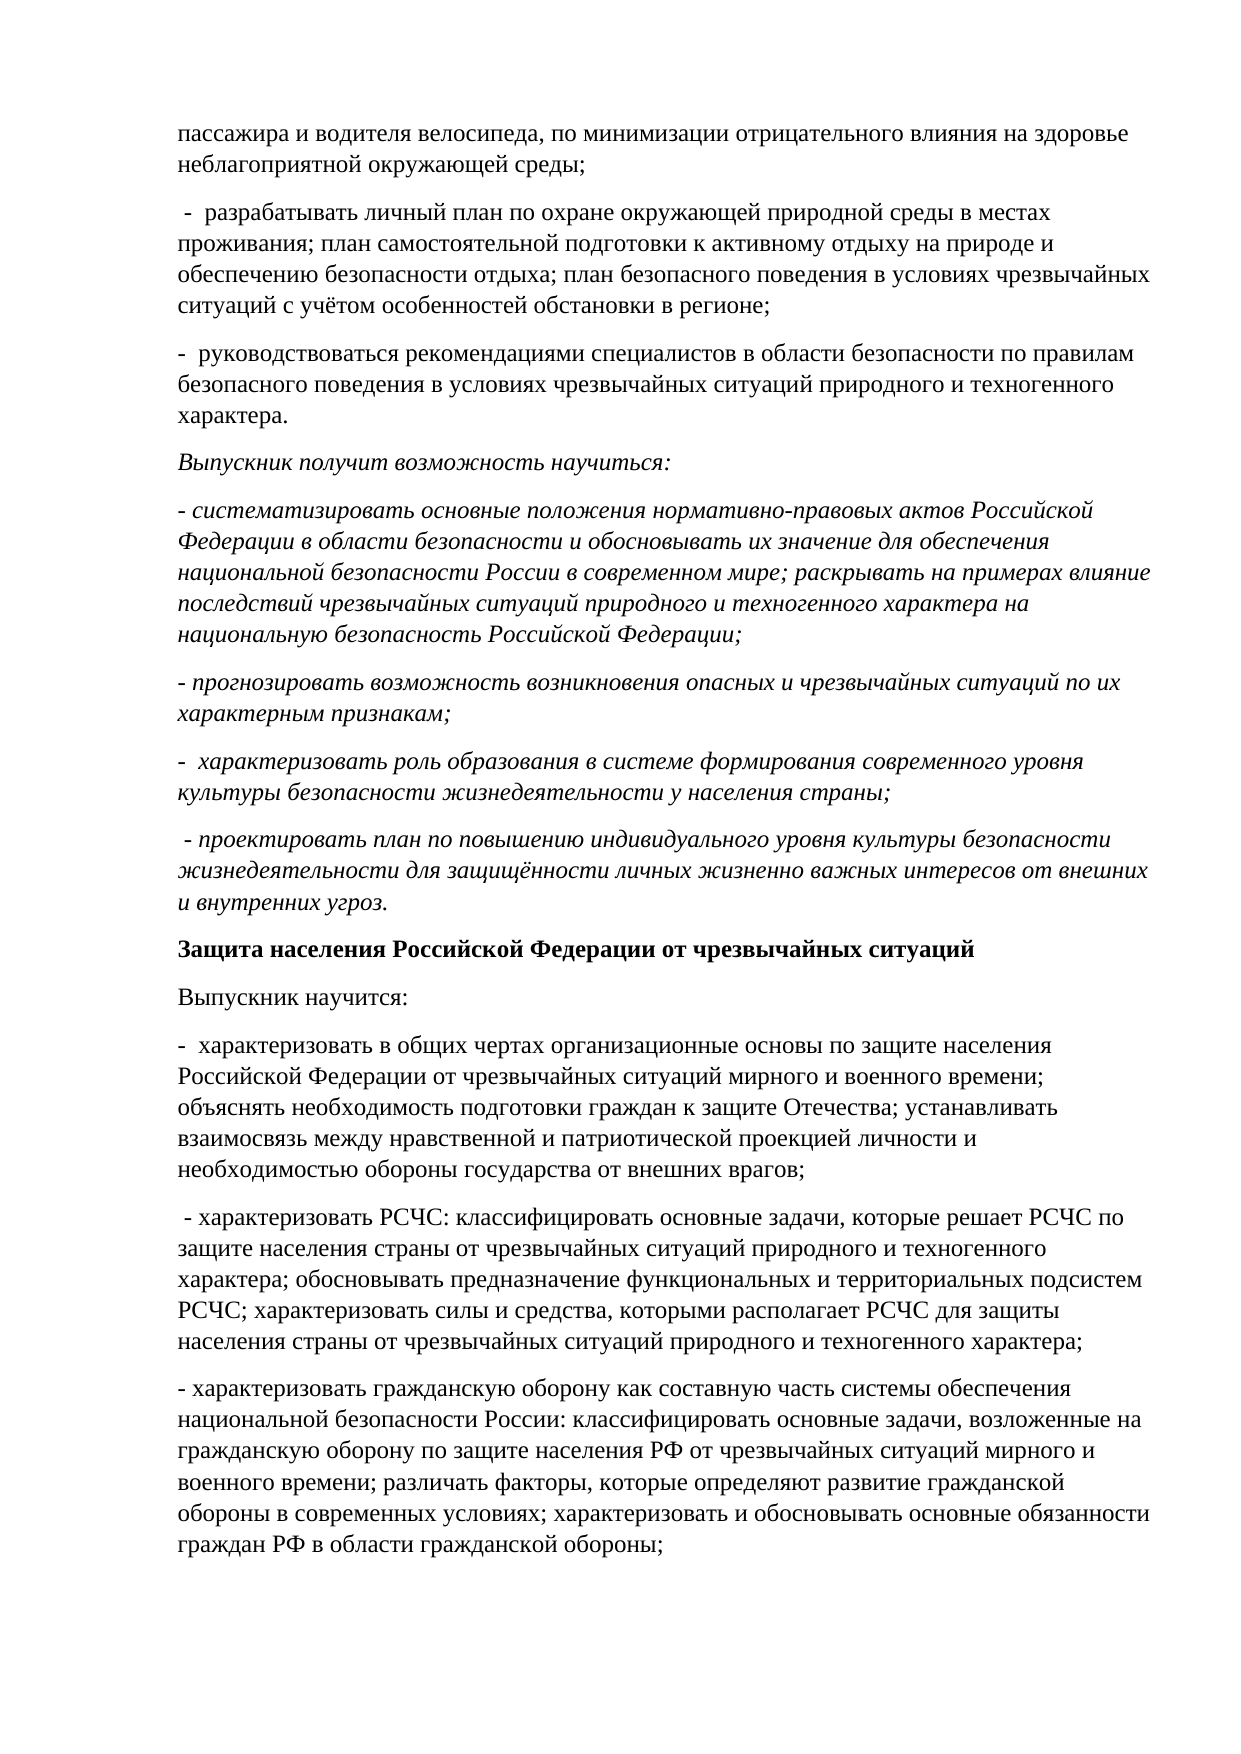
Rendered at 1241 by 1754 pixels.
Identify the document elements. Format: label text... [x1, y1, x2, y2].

text Выпускник научится: [177, 982, 1152, 1011]
text - характеризовать РСЧС: классифицировать основные задачи, которые решает РСЧС по защите населения страны от чрезвычайных ситуаций природного и техногенного характера; обосновывать предназначение функциональных и территориальных подсистем РСЧС; характеризовать силы и средства, которыми располагает РСЧС для защиты населения страны от чрезвычайных ситуаций природного и техногенного характера; [177, 1202, 1152, 1354]
text - проектировать план по повышению индивидуального уровня культуры безопасности жизнедеятельности для защищённости личных жизненно важных интересов от внешних и внутренних угроз. [177, 824, 1152, 915]
text Выпускник получит возможность научиться: [177, 447, 1152, 476]
text Защита населения Российской Федерации от чрезвычайных ситуаций [177, 934, 1152, 963]
text - руководствоваться рекомендациями специалистов в области безопасности по правилам безопасного поведения в условиях чрезвычайных ситуаций природного и техногенного характера. [177, 338, 1152, 428]
text - характеризовать в общих чертах организационные основы по защите населения Российской Федерации от чрезвычайных ситуаций мирного и военного времени; объяснять необходимость подготовки граждан к защите Отечества; устанавливать взаимосвязь между нравственной и патриотической проекцией личности и необходимостью обороны государства от внешних врагов; [177, 1030, 1152, 1183]
text - систематизировать основные положения нормативно-правовых актов Российской Федерации в области безопасности и обосновывать их значение для обеспечения национальной безопасности России в современном мире; раскрывать на примерах влияние последствий чрезвычайных ситуаций природного и техногенного характера на национальную безопасность Российской Федерации; [177, 495, 1152, 648]
text - характеризовать гражданскую оборону как составную часть системы обеспечения национальной безопасности России: классифицировать основные задачи, возложенные на гражданскую оборону по защите населения РФ от чрезвычайных ситуаций мирного и военного времени; различать факторы, которые определяют развитие гражданской обороны в современных условиях; характеризовать и обосновывать основные обязанности граждан РФ в области гражданской обороны; [177, 1373, 1152, 1557]
text - характеризовать роль образования в системе формирования современного уровня культуры безопасности жизнедеятельности у населения страны; [177, 746, 1152, 806]
text - прогнозировать возможность возникновения опасных и чрезвычайных ситуаций по их характерным признакам; [177, 667, 1152, 727]
text - разрабатывать личный план по охране окружающей природной среды в местах проживания; план самостоятельной подготовки к активному отдыху на природе и обеспечению безопасности отдыха; план безопасного поведения в условиях чрезвычайных ситуаций с учётом особенностей обстановки в регионе; [177, 197, 1152, 319]
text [177, 118, 1152, 178]
